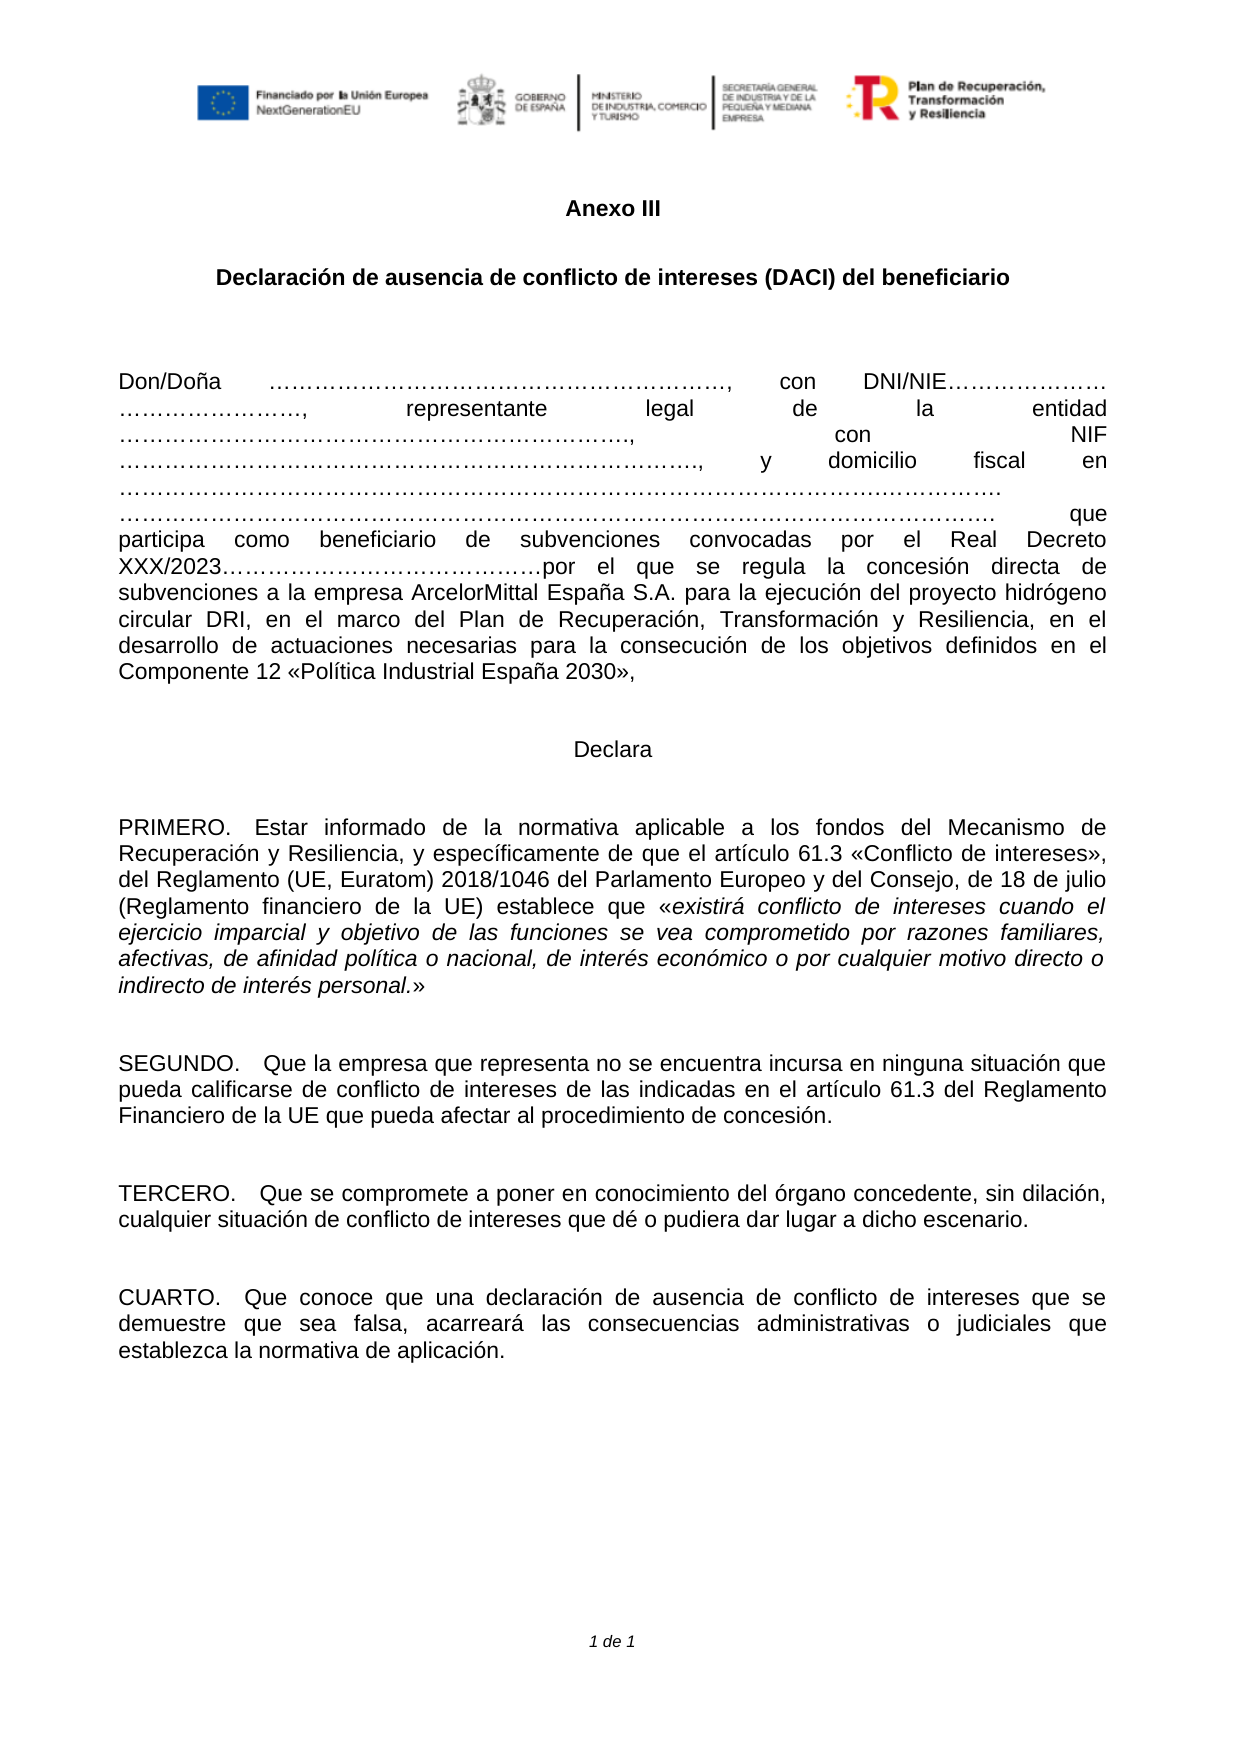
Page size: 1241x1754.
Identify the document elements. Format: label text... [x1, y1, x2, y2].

picture [174, 35, 1053, 169]
text Anexo III [118, 195, 1107, 221]
text SEGUNDO. Que la empresa que representa no se encuentra incursa en ninguna situación que pueda calificarse de conflicto de intereses de las indicadas en el artículo 61.3 del Reglamento Financiero de la UE que pueda afectar al procedimiento de concesión. [118, 1049, 1107, 1128]
text TERCERO. Que se compromete a poner en conocimiento del órgano concedente, sin dilación, cualquier situación de conflicto de intereses que dé o pudiera dar lugar a dicho escenario. [118, 1180, 1107, 1233]
text CUARTO. Que conoce que una declaración de ausencia de conflicto de intereses que se demuestre que sea falsa, acarreará las consecuencias administrativas o judiciales que establezca la normativa de aplicación. [118, 1284, 1107, 1363]
text PRIMERO. Estar informado de la normativa aplicable a los fondos del Mecanismo de Recuperación y Resiliencia, y específicamente de que el artículo 61.3 «Conflicto de intereses», del Reglamento (UE, Euratom) 2018/1046 del Parlamento Europeo y del Consejo, de 18 de julio (Reglamento financiero de la UE) establece que «existirá conflicto de intereses cuando el ejercicio imparcial y objetivo de las funciones se vea comprometido por razones familiares, afectivas, de afinidad política o nacional, de interés económico o por cualquier motivo directo o indirecto de interés personal.» [118, 814, 1107, 998]
text Declara [118, 736, 1107, 762]
text Declaración de ausencia de conflicto de intereses (DACI) del beneficiario [118, 264, 1107, 291]
text Don/Doña ……………………………………………………, con DNI/NIE………………… ……………………, representante legal de la entidad …………………………………………………………., con NIF …………………………………………………………………., y domicilio fiscal en ……………………………………………………………………………………….……………. ……………………………………………………………………………………………………. que participa como beneficiario de subvenciones convocadas por el Real Decreto XXX/2023……………………………………por el que se regula la concesión directa de subvenciones a la empresa ArcelorMittal España S.A. para la ejecución del proyecto hidrógeno circular DRI, en el marco del Plan de Recuperación, Transformación y Resiliencia, en el desarrollo de actuaciones necesarias para la consecución de los objetivos definidos en el Componente 12 «Política Industrial España 2030», [118, 368, 1107, 684]
